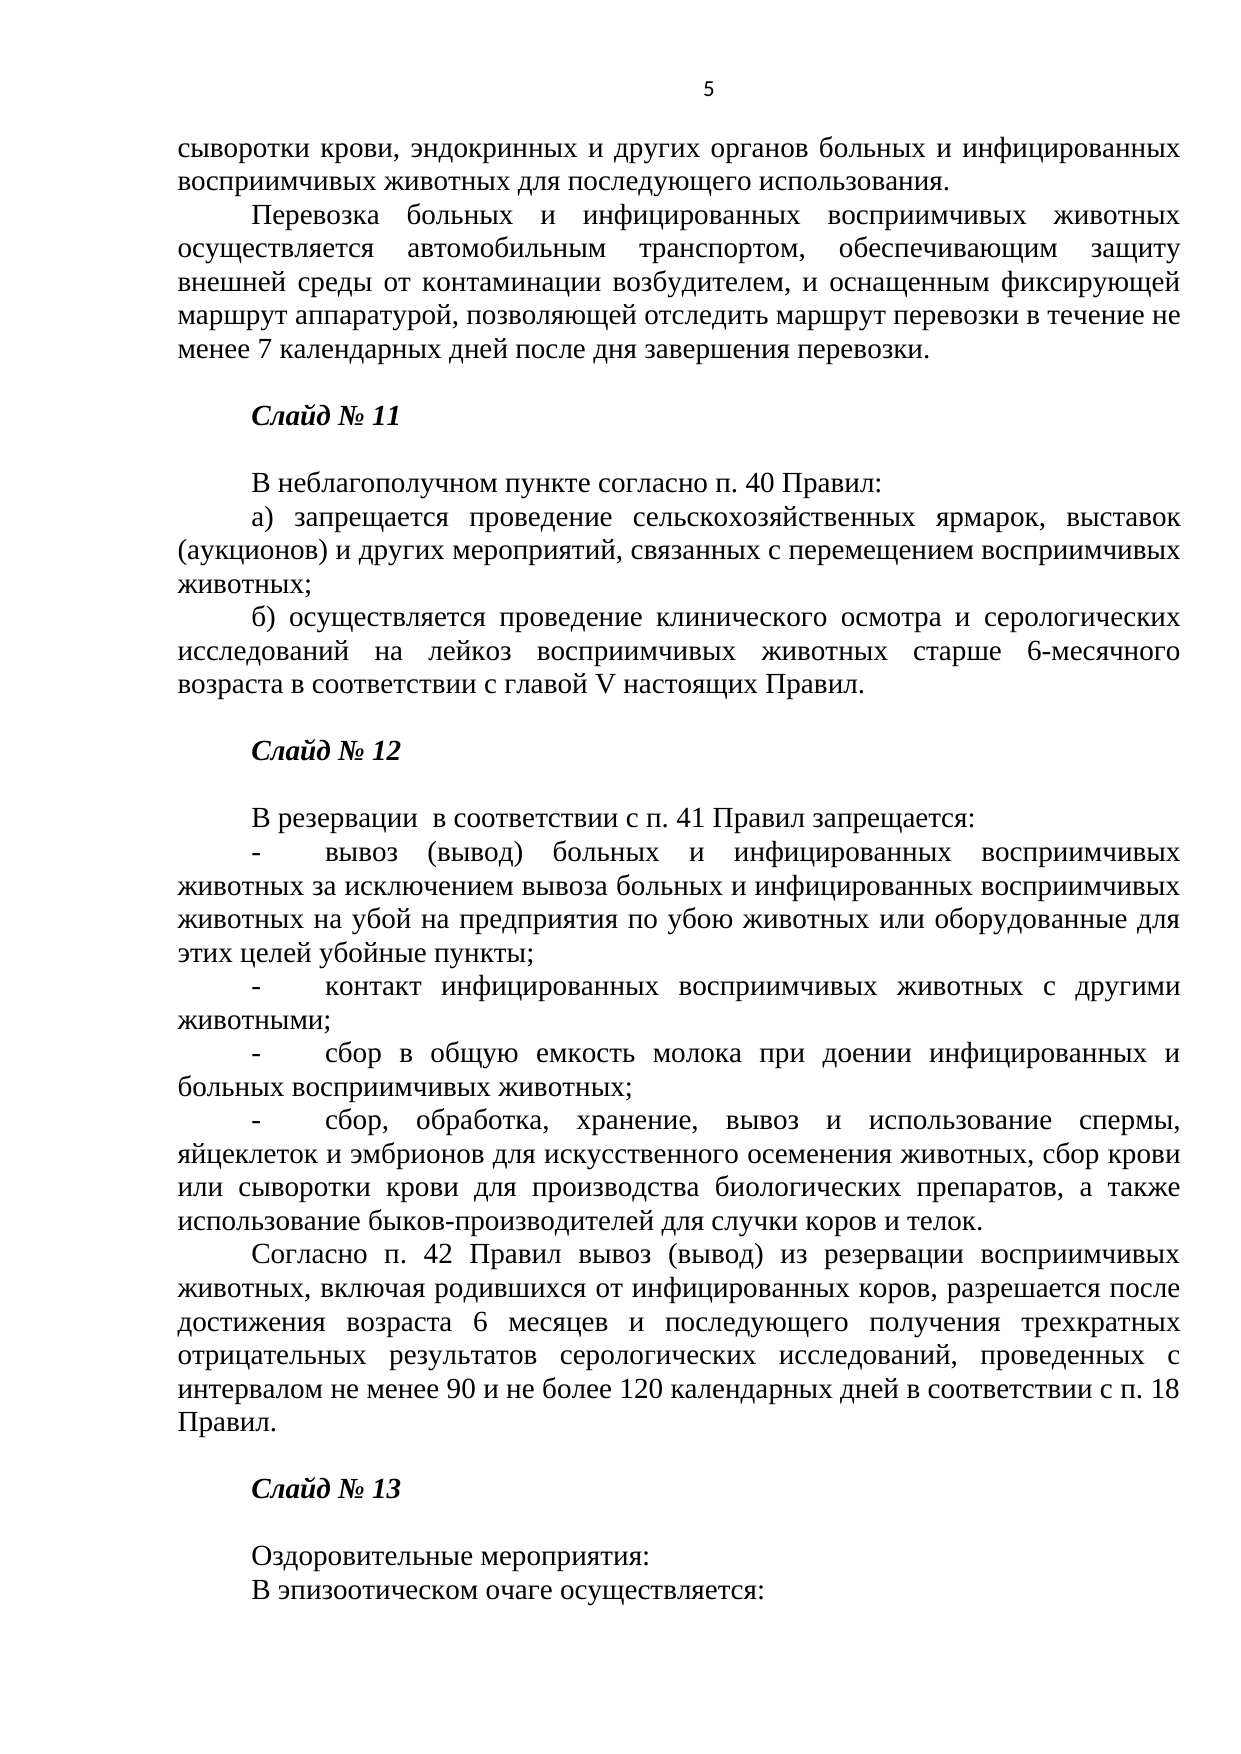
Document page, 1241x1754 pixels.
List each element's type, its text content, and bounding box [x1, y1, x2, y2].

text - сбор, обработка, хранение, вывоз и использование спермы, яйцеклеток и эмбрионов для искусственного осеменения животных, сбор крови или сыворотки крови для производства биологических препаратов, а также использование быков-производителей для случки коров и телок. [177, 1102, 1181, 1237]
text В эпизоотическом очаге осуществляется: [177, 1572, 1181, 1606]
text Согласно п. 42 Правил вывоз (вывод) из резервации восприимчивых животных, включая родившихся от инфицированных коров, разрешается после достижения возраста 6 месяцев и последующего получения трехкратных отрицательных результатов серологических исследований, проведенных с интервалом не менее 90 и не более 120 календарных дней в соответствии с п. 18 Правил. [177, 1237, 1181, 1438]
text Слайд № 11 [177, 398, 1181, 432]
text - сбор в общую емкость молока при доении инфицированных и больных восприимчивых животных; [177, 1035, 1181, 1102]
text б) осуществляется проведение клинического осмотра и серологических исследований на лейкоз восприимчивых животных старше 6-месячного возраста в соответствии с главой V настоящих Правил. [177, 599, 1181, 700]
text Слайд № 13 [177, 1471, 1181, 1505]
text Перевозка больных и инфицированных восприимчивых животных осуществляется автомобильным транспортом, обеспечивающим защиту внешней среды от контаминации возбудителем, и оснащенным фиксирующей маршрут аппаратурой, позволяющей отследить маршрут перевозки в течение не менее 7 календарных дней после дня завершения перевозки. [177, 197, 1181, 364]
text - вывоз (вывод) больных и инфицированных восприимчивых животных за исключением вывоза больных и инфицированных восприимчивых животных на убой на предприятия по убою животных или оборудованные для этих целей убойные пункты; [177, 834, 1181, 968]
text - контакт инфицированных восприимчивых животных с другими животными; [177, 968, 1181, 1035]
text В резервации в соответствии с п. 41 Правил запрещается: [177, 801, 1181, 834]
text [177, 130, 1181, 197]
text Слайд № 12 [177, 733, 1181, 767]
text Оздоровительные мероприятия: [177, 1538, 1181, 1572]
text В неблагополучном пункте согласно п. 40 Правил: [177, 465, 1181, 499]
text а) запрещается проведение сельскохозяйственных ярмарок, выставок (аукционов) и других мероприятий, связанных с перемещением восприимчивых животных; [177, 499, 1181, 599]
